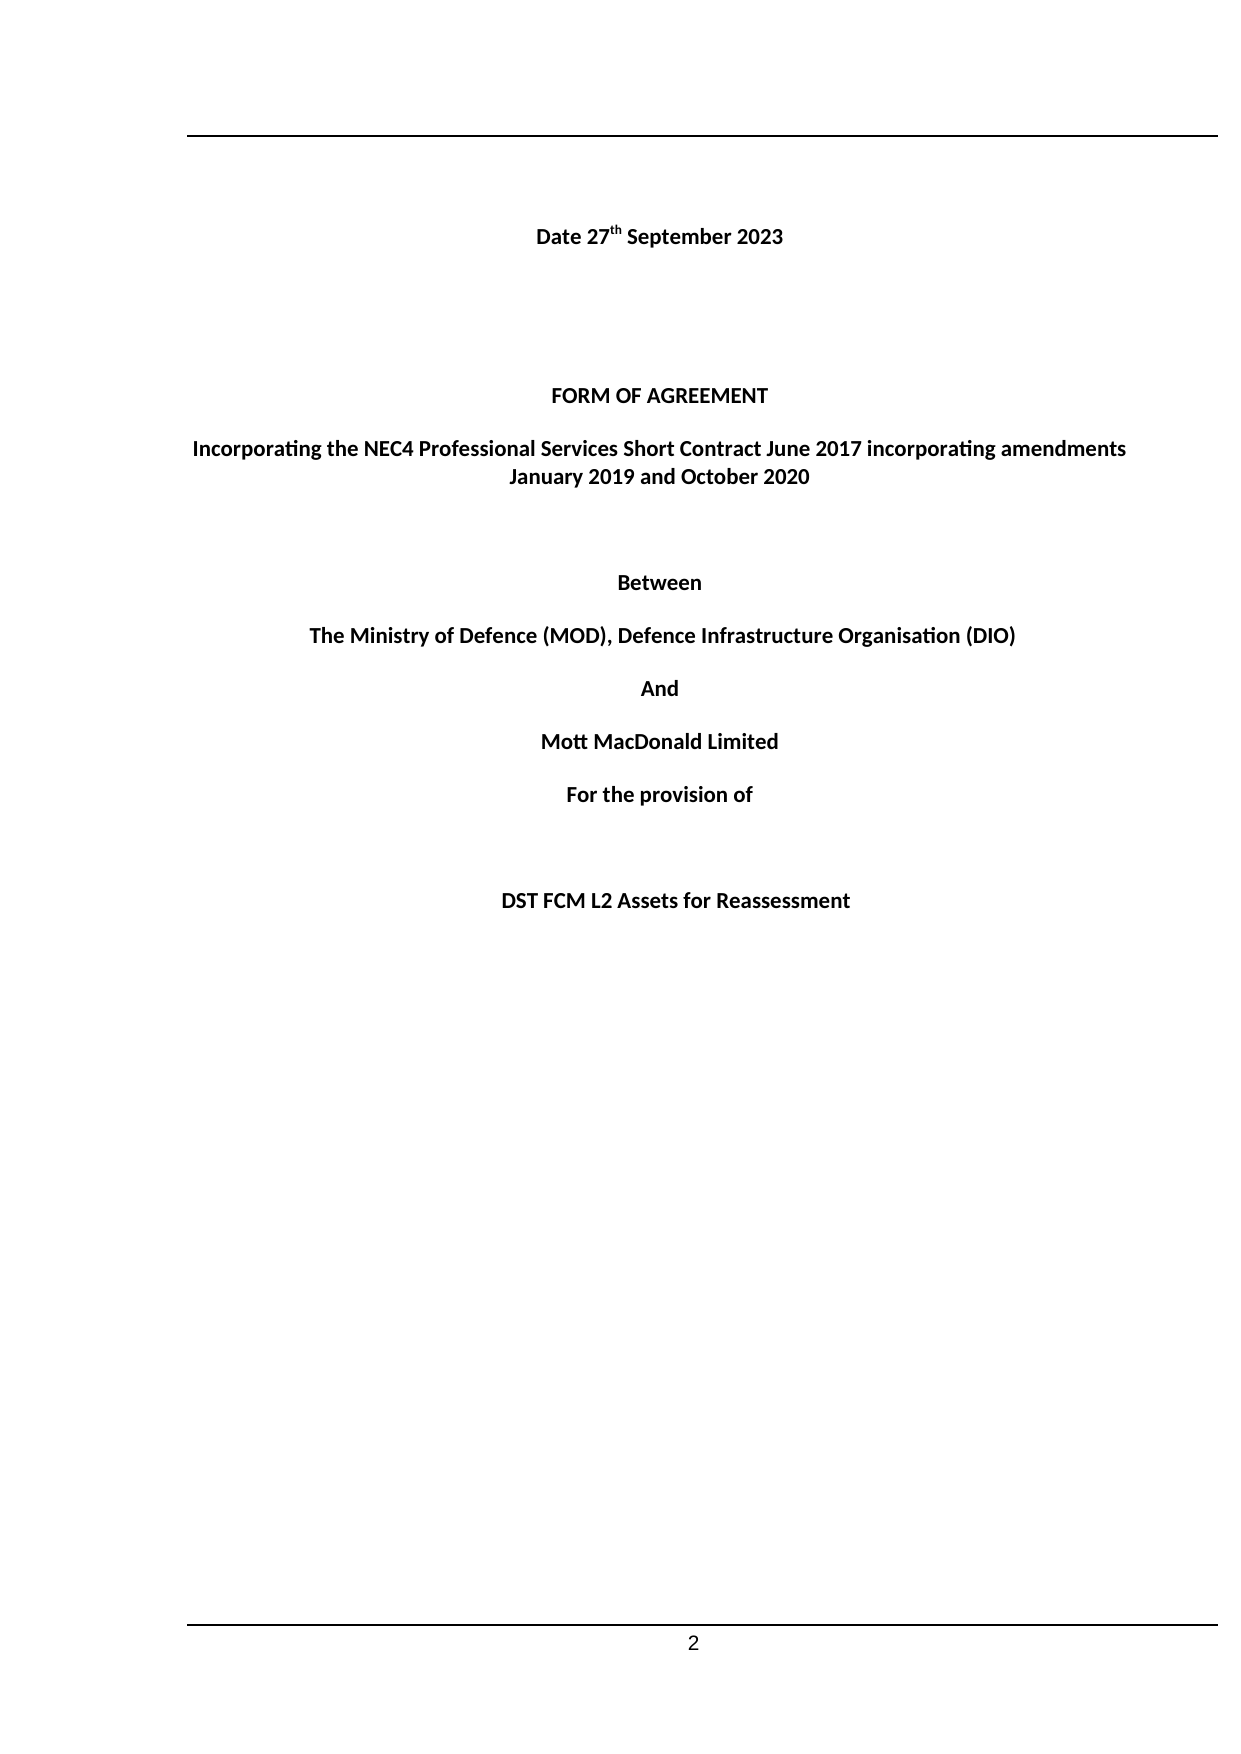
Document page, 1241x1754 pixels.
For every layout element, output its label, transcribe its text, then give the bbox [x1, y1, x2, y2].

text Incorporating the NEC4 Professional Services Short Contract June 2017 incorporating amendments January 2019 and October 2020 [187, 434, 1132, 490]
text Between [187, 568, 1132, 596]
text And [187, 674, 1132, 702]
text The Ministry of Defence (MOD), Defence Infrastructure Organisation (DIO) [187, 621, 1132, 649]
text FORM OF AGREEMENT [187, 381, 1132, 409]
text Date 27th September 2023 [187, 222, 1132, 250]
text Mott MacDonald Limited [187, 727, 1132, 755]
text For the provision of [187, 780, 1132, 808]
text DST FCM L2 Assets for Reassessment [187, 886, 1132, 914]
